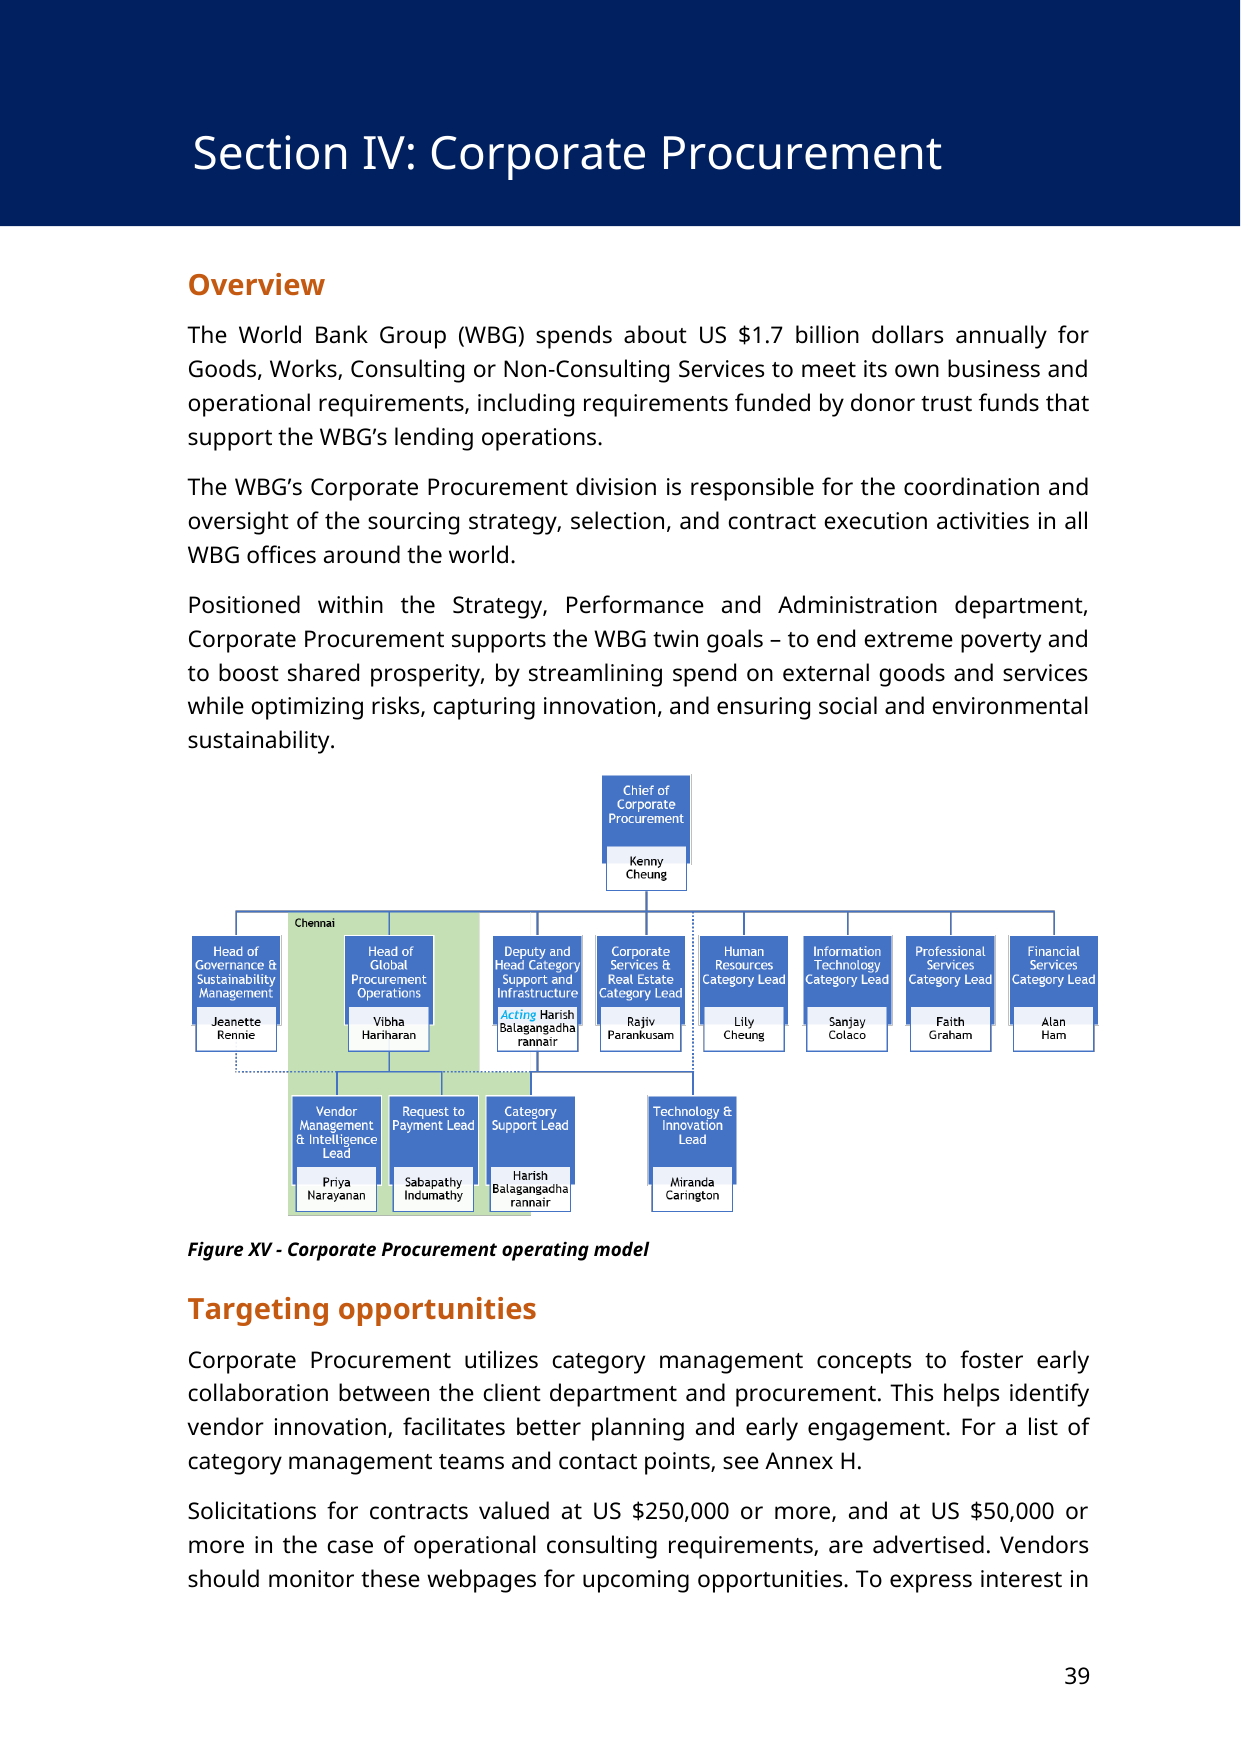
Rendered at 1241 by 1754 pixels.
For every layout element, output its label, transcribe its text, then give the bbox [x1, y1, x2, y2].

text Figure XV - Corporate Procurement operating model [187, 1236, 1090, 1261]
subtitle Overview [187, 264, 1090, 304]
subtitle Targeting opportunities [187, 1288, 1090, 1328]
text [187, 1495, 1090, 1594]
picture [187, 774, 1103, 1217]
text The World Bank Group (WBG) spends about US $1.7 billion dollars annually for Goods, Works, Consulting or Non-Consulting Services to meet its own business and operational requirements, including requirements funded by donor trust funds that support the WBG’s lending operations. [187, 319, 1090, 452]
text Positioned within the Strategy, Performance and Administration department, Corporate Procurement supports the WBG twin goals – to end extreme poverty and to boost shared prosperity, by streamlining spend on external goods and services while optimizing risks, capturing innovation, and ensuring social and environmental sustainability. [187, 589, 1090, 755]
text The WBG’s Corporate Procurement division is responsible for the coordination and oversight of the sourcing strategy, selection, and contract execution activities in all WBG offices around the world. [187, 471, 1090, 570]
text Corporate Procurement utilizes category management concepts to foster early collaboration between the client department and procurement. This helps identify vendor innovation, facilitates better planning and early engagement. For a list of category management teams and contact points, see Annex H. [187, 1344, 1090, 1476]
